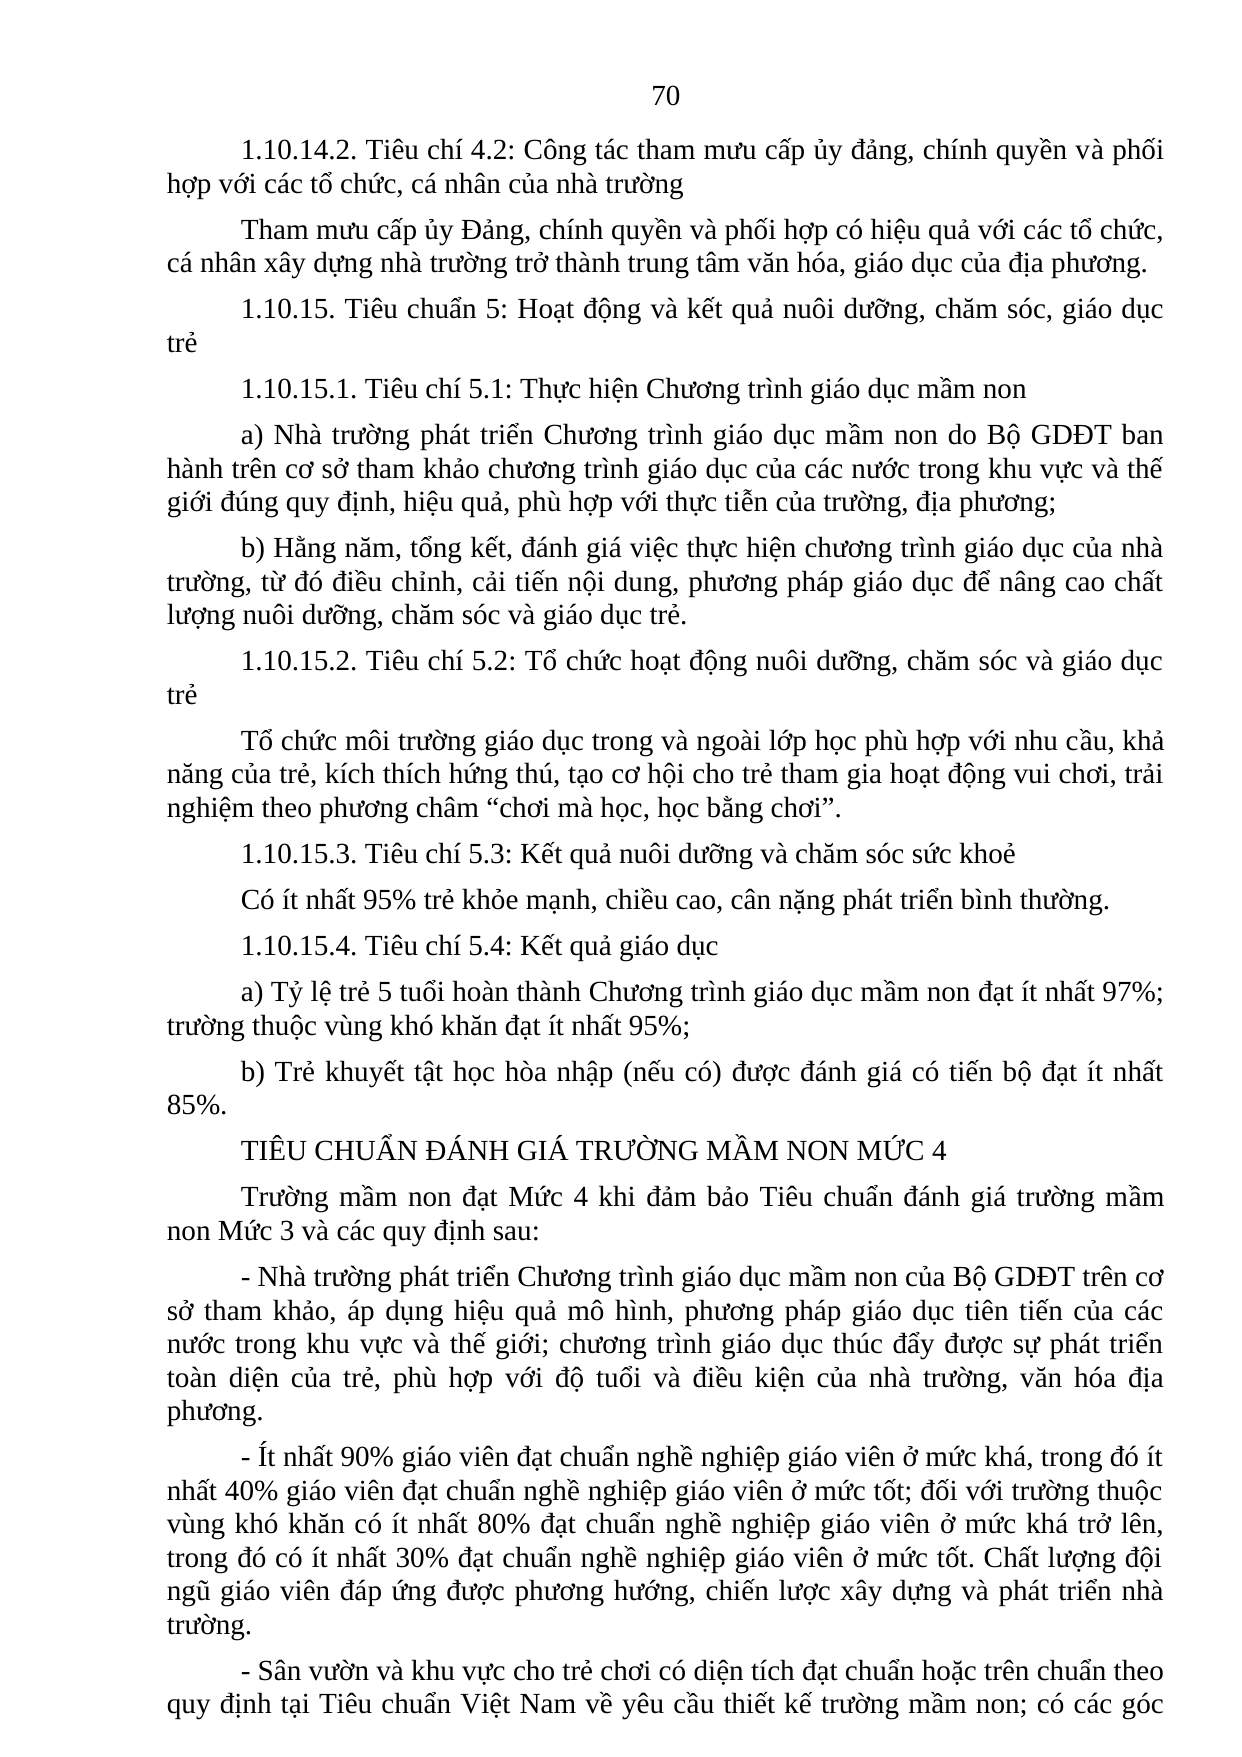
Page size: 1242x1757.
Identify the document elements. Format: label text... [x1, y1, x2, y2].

text 1.10.15.4. Tiêu chí 5.4: Kết quả giáo dục [167, 928, 1164, 962]
text 1.10.15.2. Tiêu chí 5.2: Tổ chức hoạt động nuôi dưỡng, chăm sóc và giáo dục trẻ [167, 643, 1164, 711]
text - Ít nhất 90% giáo viên đạt chuẩn nghề nghiệp giáo viên ở mức khá, trong đó ít nhất 40% giáo viên đạt chuẩn nghề nghiệp giáo viên ở mức tốt; đối với trường thuộc vùng khó khăn có ít nhất 80% đạt chuẩn nghề nghiệp giáo viên ở mức khá trở lên, trong đó có ít nhất 30% đạt chuẩn nghề nghiệp giáo viên ở mức tốt. Chất lượng đội ngũ giáo viên đáp ứng được phương hướng, chiến lược xây dựng và phát triển nhà trường. [167, 1439, 1164, 1641]
text Trường mầm non đạt Mức 4 khi đảm bảo Tiêu chuẩn đánh giá trường mầm non Mức 3 và các quy định sau: [167, 1179, 1164, 1247]
text Tham mưu cấp ủy Đảng, chính quyền và phối hợp có hiệu quả với các tổ chức, cá nhân xây dựng nhà trường trở thành trung tâm văn hóa, giáo dục của địa phương. [167, 212, 1164, 279]
text - Nhà trường phát triển Chương trình giáo dục mầm non của Bộ GDĐT trên cơ sở tham khảo, áp dụng hiệu quả mô hình, phương pháp giáo dục tiên tiến của các nước trong khu vực và thế giới; chương trình giáo dục thúc đẩy được sự phát triển toàn diện của trẻ, phù hợp với độ tuổi và điều kiện của nhà trường, văn hóa địa phương. [167, 1259, 1164, 1427]
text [167, 1653, 1164, 1720]
text TIÊU CHUẨN ĐÁNH GIÁ TRƯỜNG MẦM NON MỨC 4 [167, 1133, 1164, 1167]
text 1.10.15. Tiêu chuẩn 5: Hoạt động và kết quả nuôi dưỡng, chăm sóc, giáo dục trẻ [167, 292, 1164, 359]
text b) Trẻ khuyết tật học hòa nhập (nếu có) được đánh giá có tiến bộ đạt ít nhất 85%. [167, 1054, 1164, 1121]
text Tổ chức môi trường giáo dục trong và ngoài lớp học phù hợp với nhu cầu, khả năng của trẻ, kích thích hứng thú, tạo cơ hội cho trẻ tham gia hoạt động vui chơi, trải nghiệm theo phương châm “chơi mà học, học bằng chơi”. [167, 723, 1164, 824]
text 1.10.15.3. Tiêu chí 5.3: Kết quả nuôi dưỡng và chăm sóc sức khoẻ [167, 836, 1164, 870]
text a) Nhà trường phát triển Chương trình giáo dục mầm non do Bộ GDĐT ban hành trên cơ sở tham khảo chương trình giáo dục của các nước trong khu vực và thế giới đúng quy định, hiệu quả, phù hợp với thực tiễn của trường, địa phương; [167, 417, 1164, 518]
text a) Tỷ lệ trẻ 5 tuổi hoàn thành Chương trình giáo dục mầm non đạt ít nhất 97%; trường thuộc vùng khó khăn đạt ít nhất 95%; [167, 974, 1164, 1041]
text 1.10.14.2. Tiêu chí 4.2: Công tác tham mưu cấp ủy đảng, chính quyền và phối hợp với các tổ chức, cá nhân của nhà trường [167, 132, 1164, 199]
text Có ít nhất 95% trẻ khỏe mạnh, chiều cao, cân nặng phát triển bình thường. [167, 882, 1164, 916]
text 1.10.15.1. Tiêu chí 5.1: Thực hiện Chương trình giáo dục mầm non [167, 371, 1164, 405]
text b) Hằng năm, tổng kết, đánh giá việc thực hiện chương trình giáo dục của nhà trường, từ đó điều chỉnh, cải tiến nội dung, phương pháp giáo dục để nâng cao chất lượng nuôi dưỡng, chăm sóc và giáo dục trẻ. [167, 530, 1164, 631]
